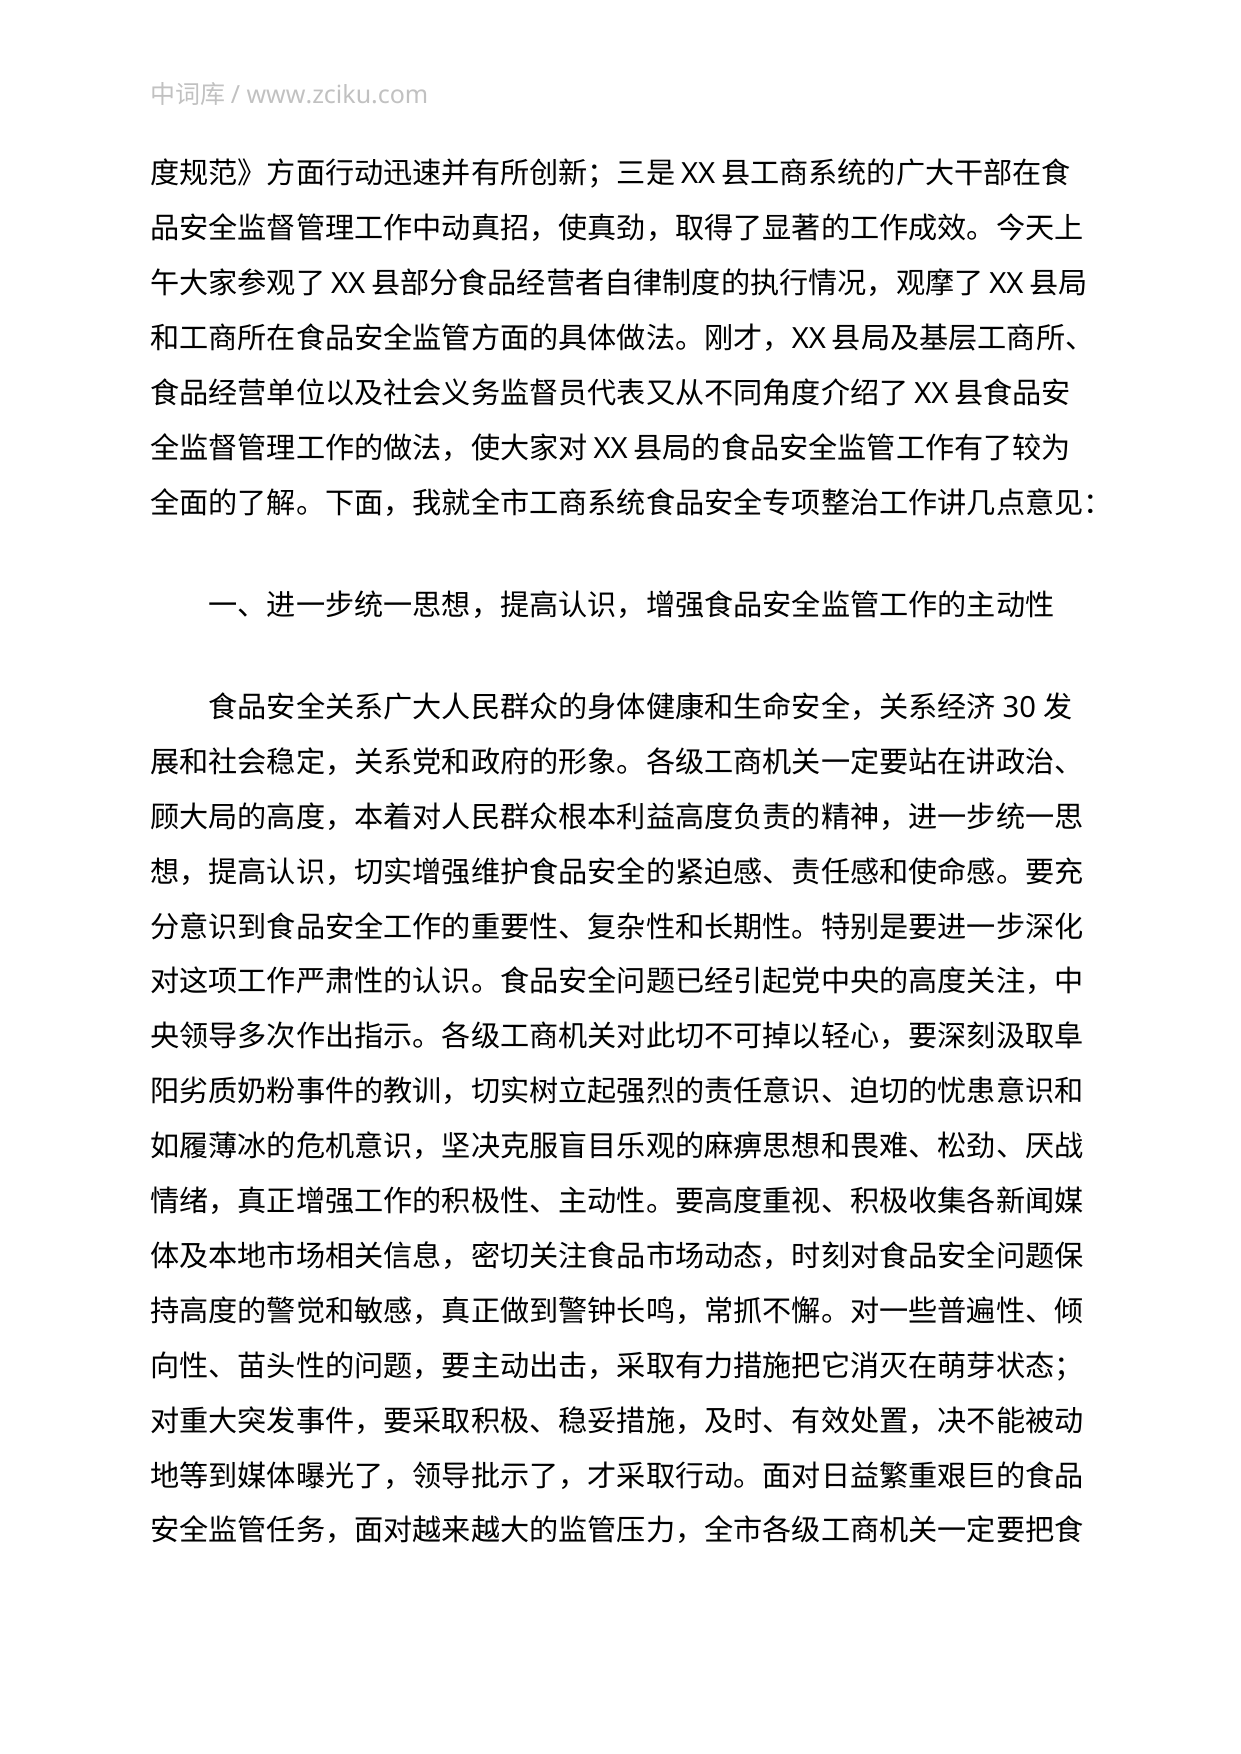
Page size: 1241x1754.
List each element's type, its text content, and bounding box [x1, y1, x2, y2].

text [150, 683, 1090, 1549]
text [150, 150, 1090, 522]
text 一、进一步统一思想，提高认识，增强食品安全监管工作的主动性 [150, 582, 1090, 624]
